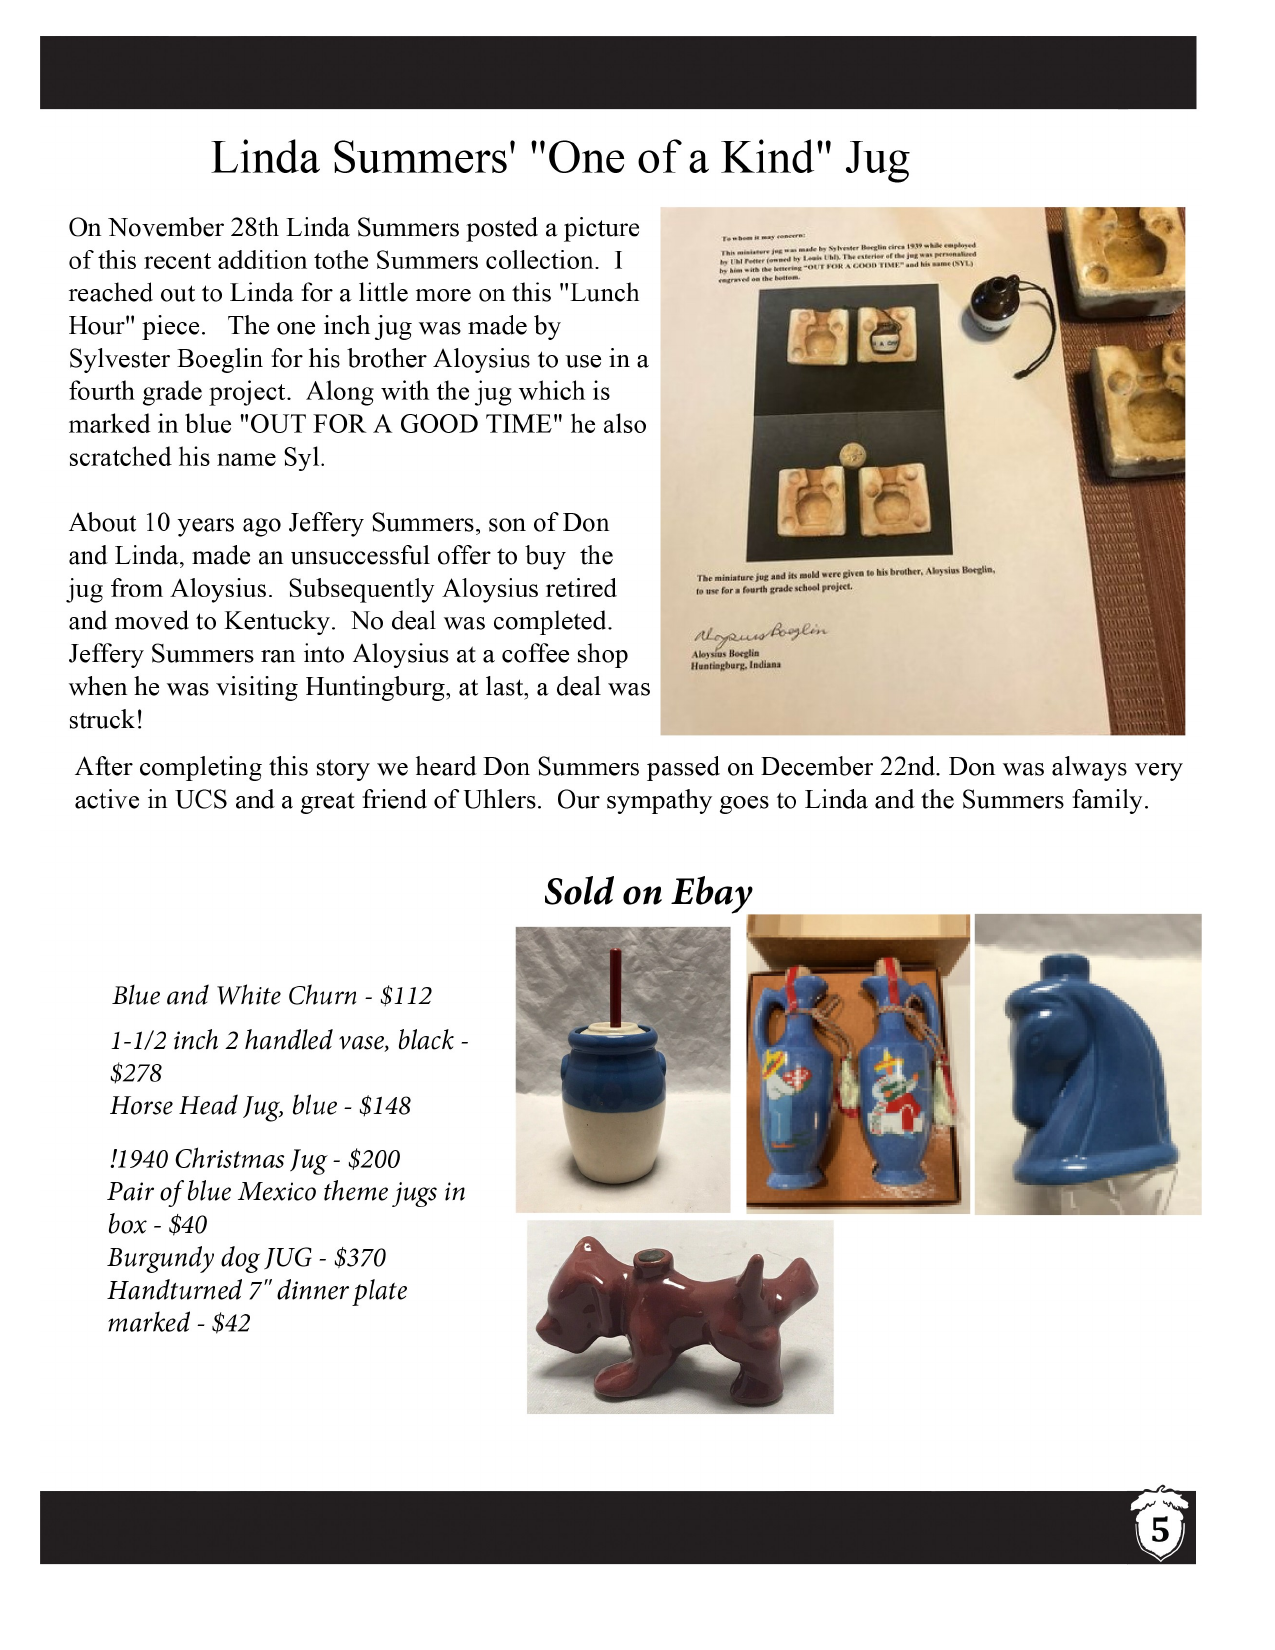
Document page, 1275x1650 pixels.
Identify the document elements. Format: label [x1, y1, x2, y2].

picture [40, 33, 1203, 1566]
